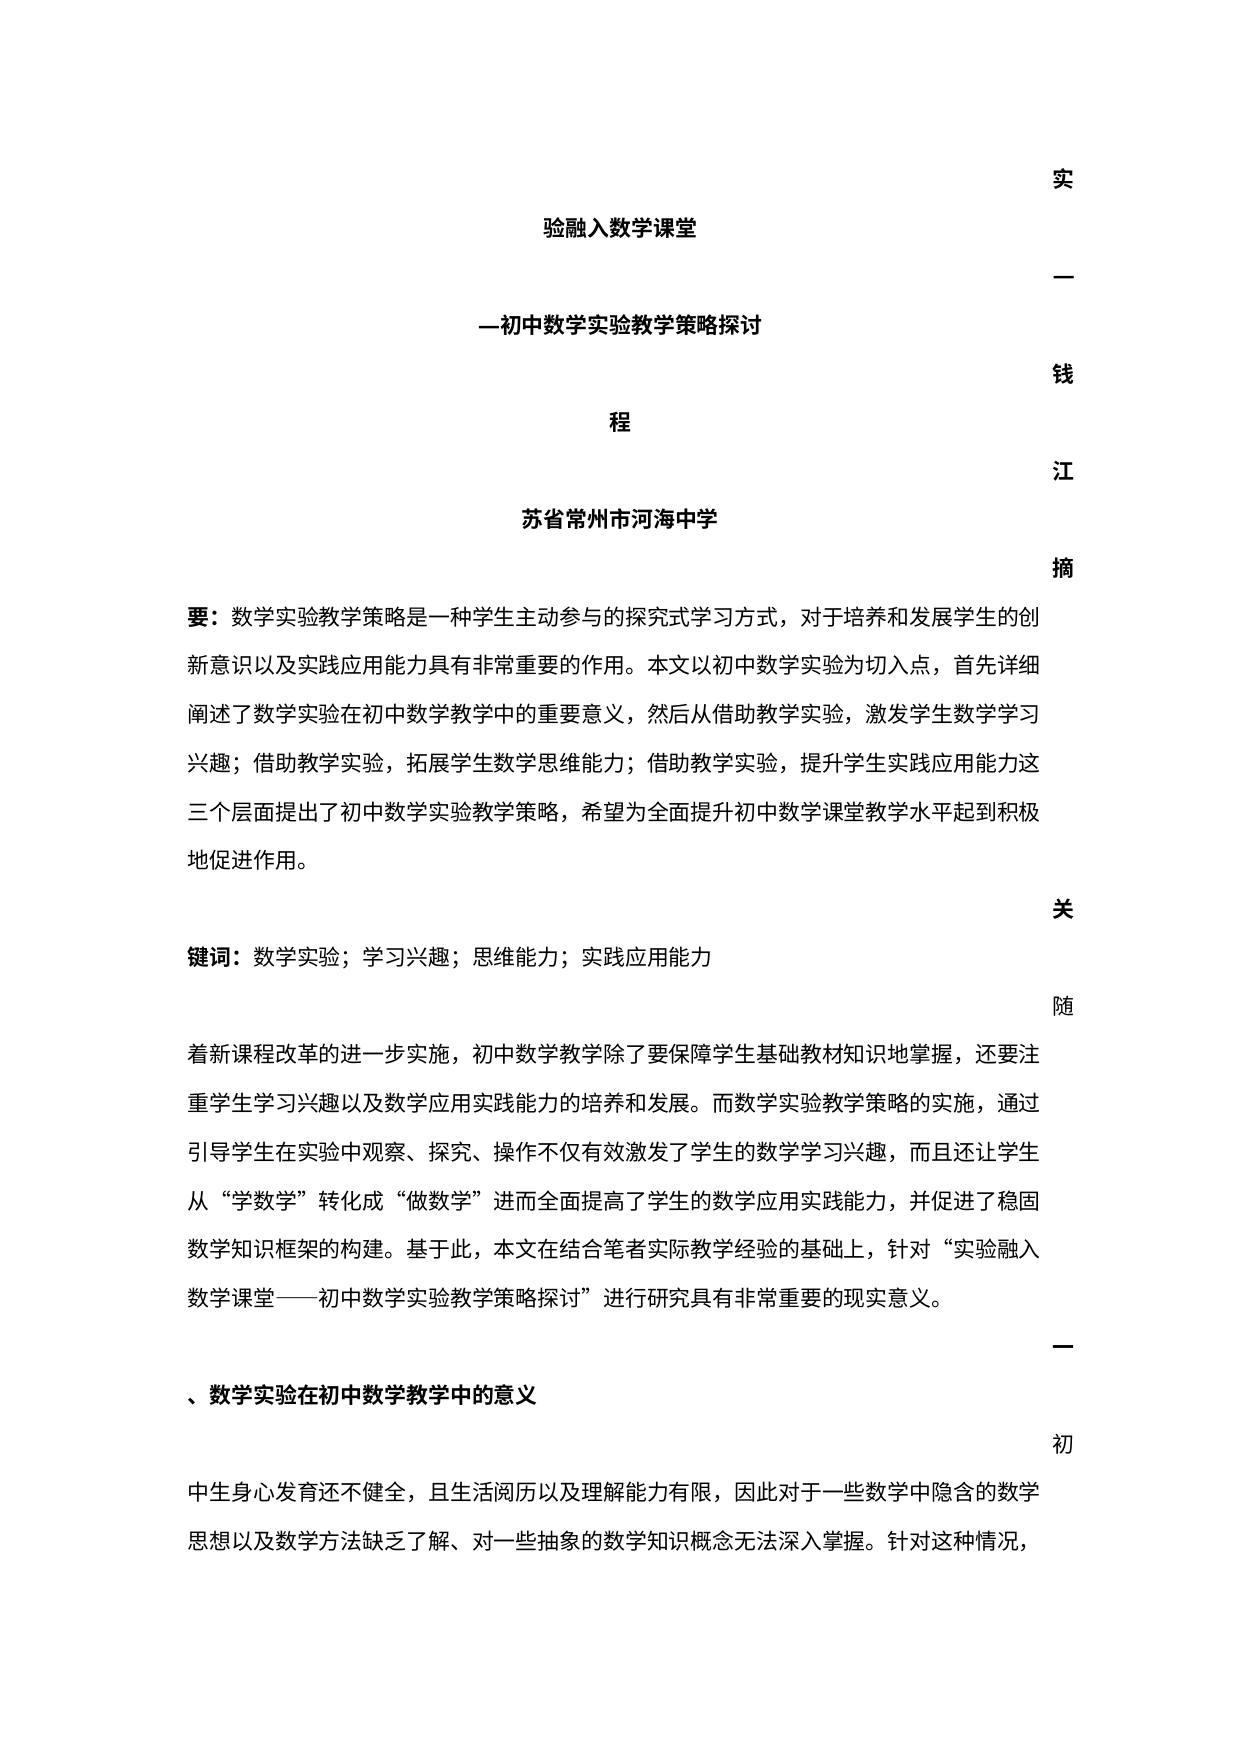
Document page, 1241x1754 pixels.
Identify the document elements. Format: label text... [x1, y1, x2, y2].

text 实验融入数学课堂 [187, 162, 1053, 243]
text 钱程 [187, 356, 1053, 437]
text 摘要：数学实验教学策略是一种学生主动参与的探究式学习方式，对于培养和发展学生的创新意识以及实践应用能力具有非常重要的作用。本文以初中数学实验为切入点，首先详细阐述了数学实验在初中数学教学中的重要意义，然后从借助教学实验，激发学生数学学习兴趣；借助教学实验，拓展学生数学思维能力；借助教学实验，提升学生实践应用能力这三个层面提出了初中数学实验教学策略，希望为全面提升初中数学课堂教学水平起到积极地促进作用。 [187, 550, 1053, 875]
text 随着新课程改革的进一步实施，初中数学教学除了要保障学生基础教材知识地掌握，还要注重学生学习兴趣以及数学应用实践能力的培养和发展。而数学实验教学策略的实施，通过引导学生在实验中观察、探究、操作不仅有效激发了学生的数学学习兴趣，而且还让学生从“学数学”转化成“做数学”进而全面提高了学生的数学应用实践能力，并促进了稳固数学知识框架的构建。基于此，本文在结合笔者实际教学经验的基础上，针对“实验融入数学课堂——初中数学实验教学策略探讨”进行研究具有非常重要的现实意义。 [187, 988, 1053, 1313]
text 江苏省常州市河海中学 [187, 453, 1053, 534]
text ——初中数学实验教学策略探讨 [187, 259, 1053, 340]
text 一、数学实验在初中数学教学中的意义 [187, 1329, 1053, 1410]
text 关键词：数学实验；学习兴趣；思维能力；实践应用能力 [187, 891, 1053, 972]
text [187, 1426, 1053, 1556]
